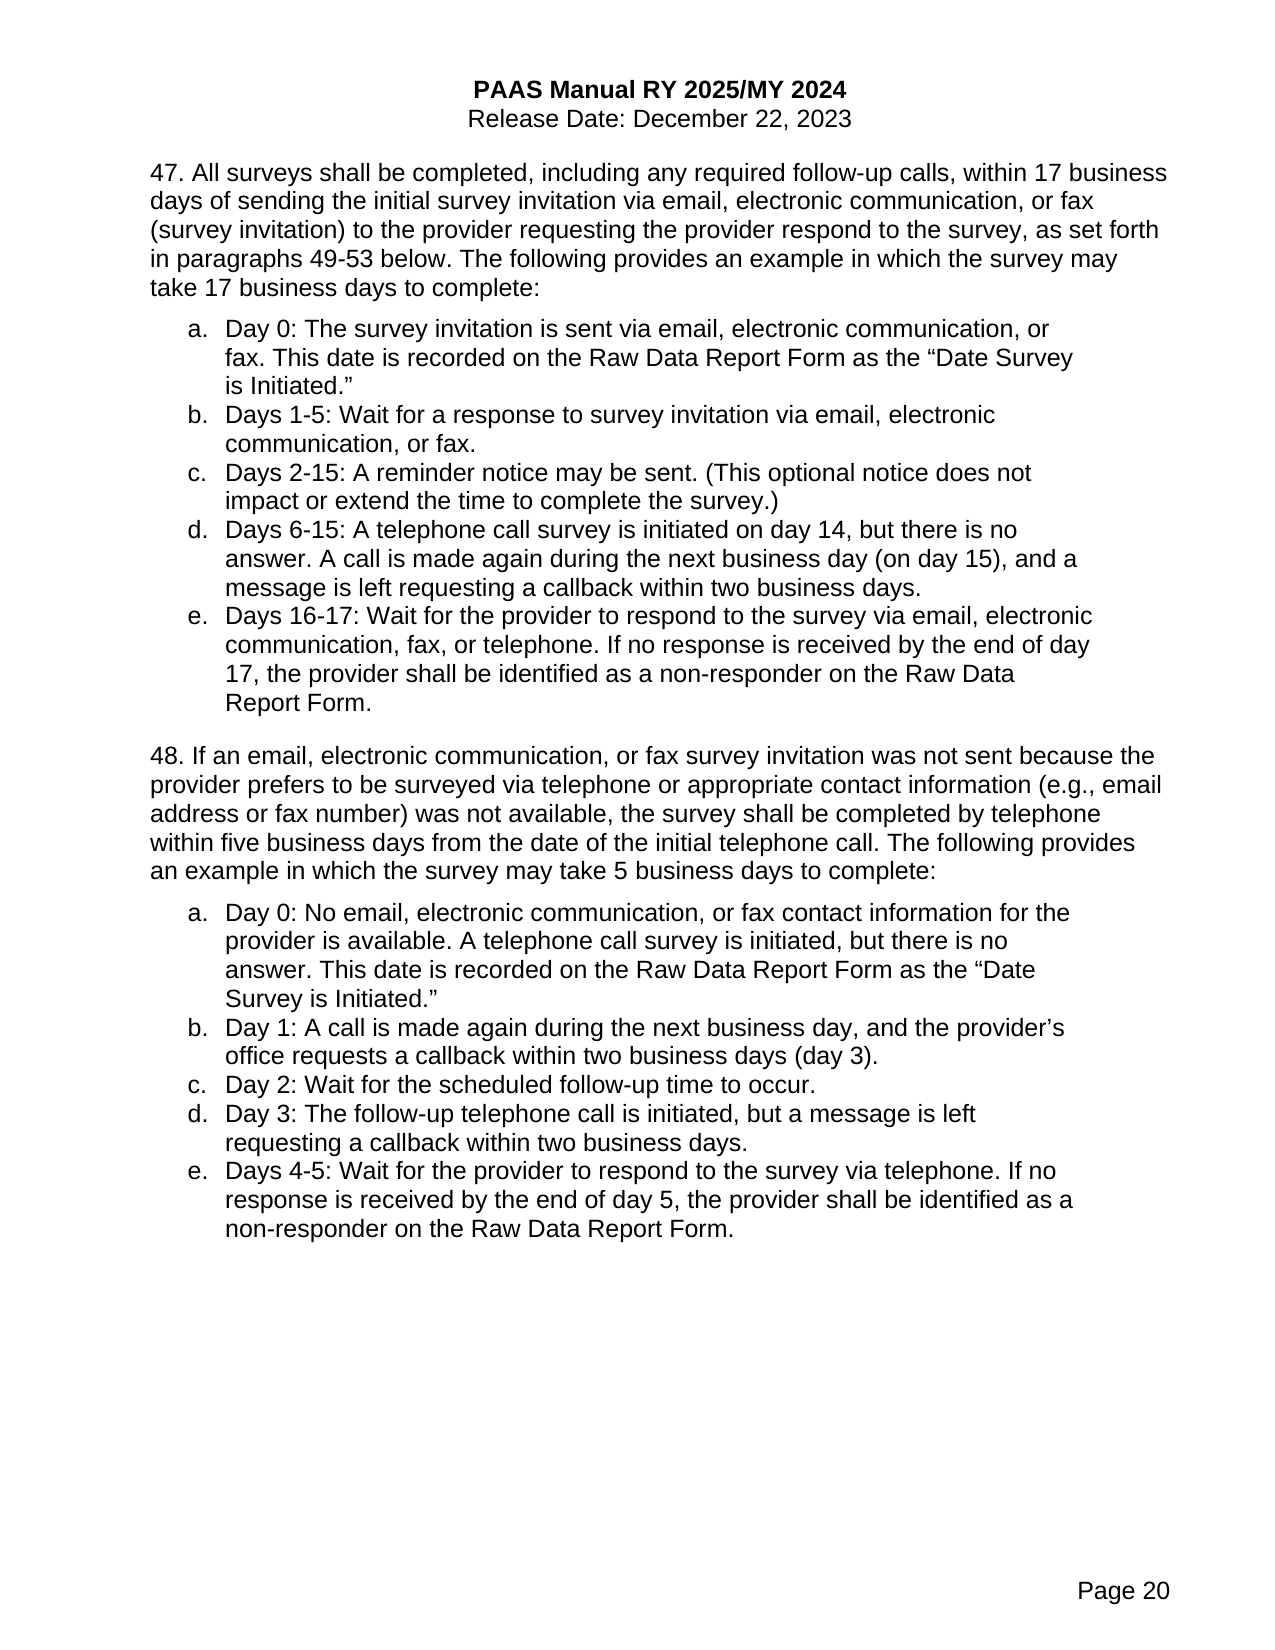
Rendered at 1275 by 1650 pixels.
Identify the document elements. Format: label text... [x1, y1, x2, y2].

list Day 3: The follow-up telephone call is initiated, but a message is left requesting a callback within two business days. [187, 1099, 1095, 1156]
text 47. All surveys shall be completed, including any required follow-up calls, within 17 business days of sending the initial survey invitation via email, electronic communication, or fax (survey invitation) to the provider requesting the provider respond to the survey, as set forth in paragraphs 49-53 below. The following provides an example in which the survey may take 17 business days to complete: [150, 157, 1170, 301]
list Days 1-5: Wait for a response to survey invitation via email, electronic communication, or fax. [187, 400, 1095, 457]
list Day 2: Wait for the scheduled follow-up time to occur. [187, 1070, 1095, 1099]
list Days 2-15: A reminder notice may be sent. (This optional notice does not impact or extend the time to complete the survey.) [187, 457, 1095, 515]
list Day 1: A call is made again during the next business day, and the provider’s office requests a callback within two business days (day 3). [187, 1012, 1095, 1070]
text 48. If an email, electronic communication, or fax survey invitation was not sent because the provider prefers to be surveyed via telephone or appropriate contact information (e.g., email address or fax number) was not available, the survey shall be completed by telephone within five business days from the date of the initial telephone call. The following provides an example in which the survey may take 5 business days to complete: [150, 741, 1170, 885]
list Days 6-15: A telephone call survey is initiated on day 14, but there is no answer. A call is made again during the next business day (on day 15), and a message is left requesting a callback within two business days. [187, 515, 1095, 601]
list Day 0: The survey invitation is sent via email, electronic communication, or fax. This date is recorded on the Raw Data Report Form as the “Date Survey is Initiated.” [187, 314, 1095, 400]
list Days 4-5: Wait for the provider to respond to the survey via telephone. If no response is received by the end of day 5, the provider shall be identified as a non-responder on the Raw Data Report Form. [187, 1156, 1095, 1242]
list Day 0: No email, electronic communication, or fax contact information for the provider is available. A telephone call survey is initiated, but there is no answer. This date is recorded on the Raw Data Report Form as the “Date Survey is Initiated.” [187, 897, 1095, 1012]
list Days 16-17: Wait for the provider to respond to the survey via email, electronic communication, fax, or telephone. If no response is received by the end of day 17, the provider shall be identified as a non-responder on the Raw Data Report Form. [187, 601, 1095, 716]
